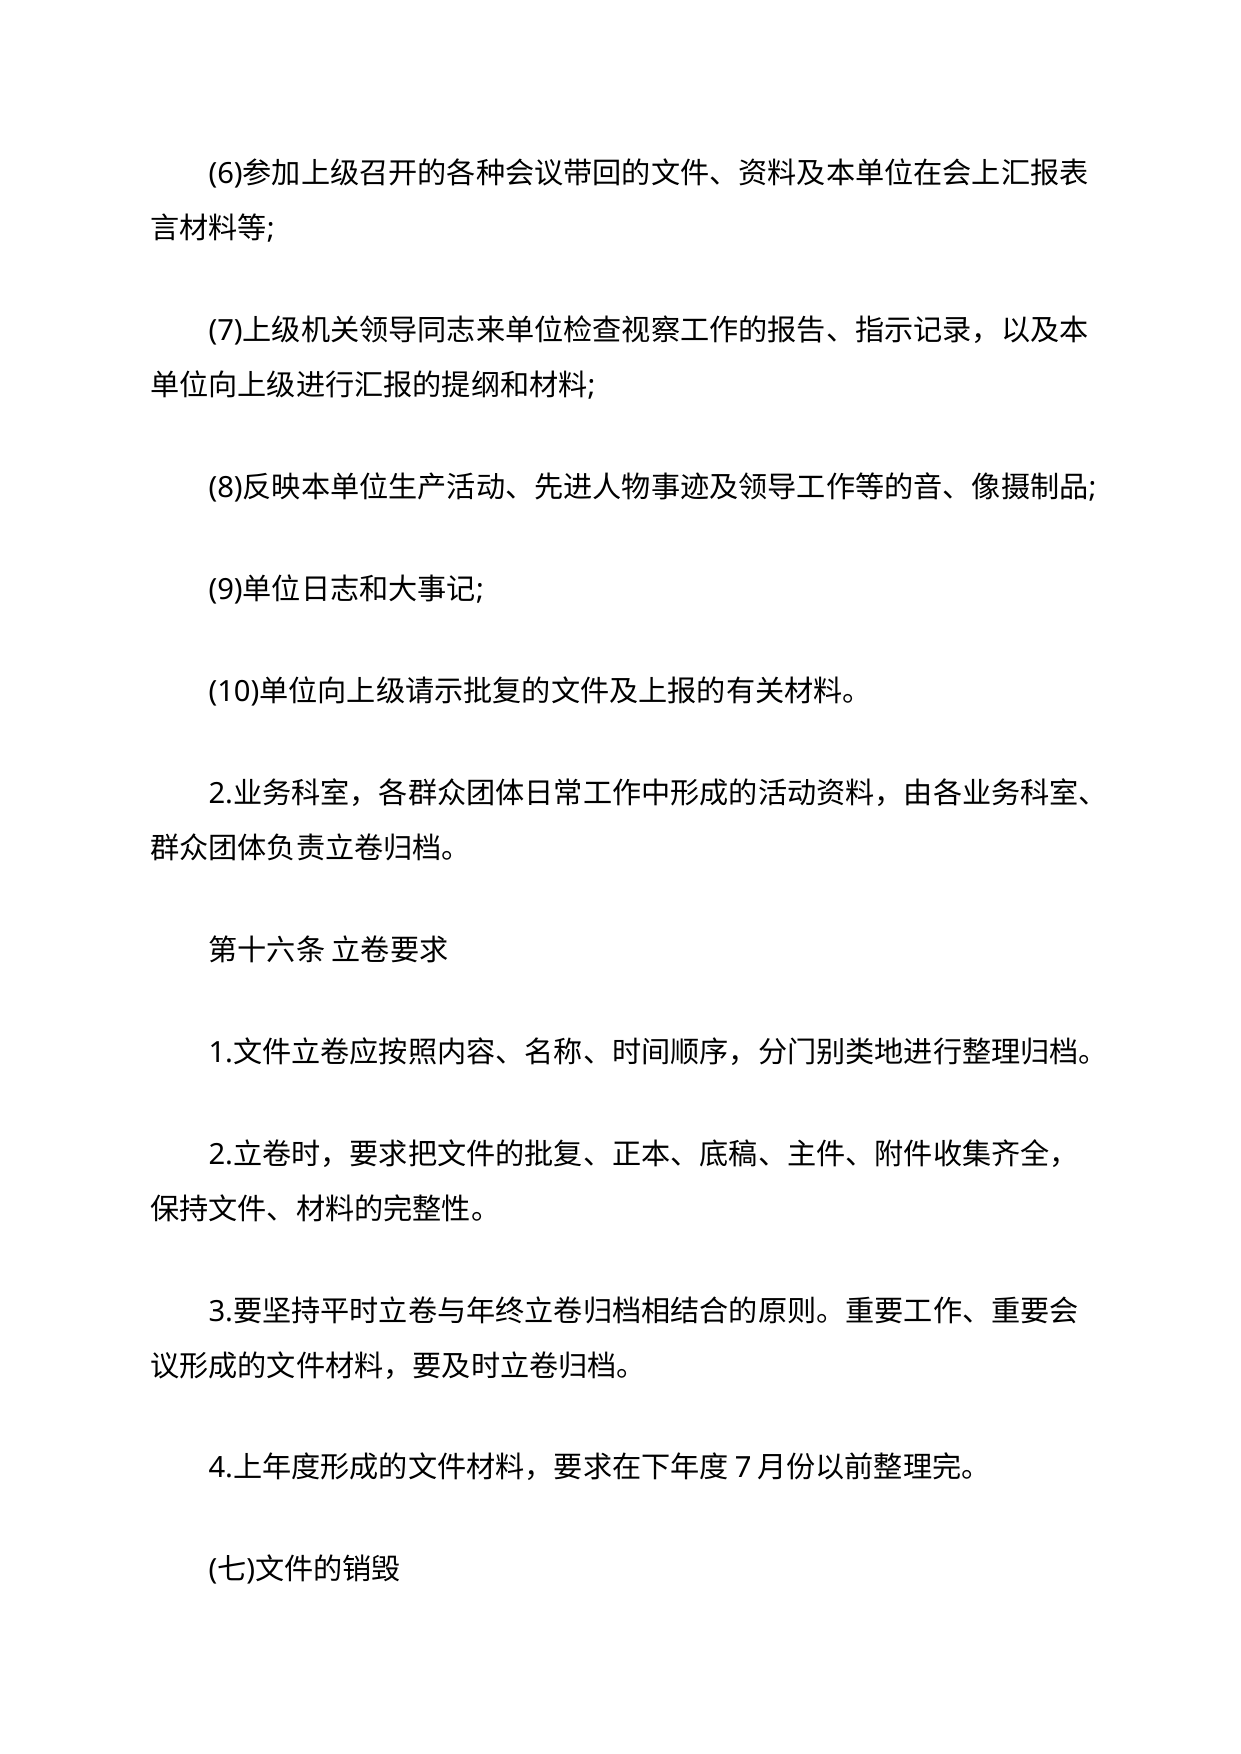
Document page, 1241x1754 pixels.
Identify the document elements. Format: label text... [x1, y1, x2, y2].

text 第十六条 立卷要求 [150, 927, 1090, 969]
text (8)反映本单位生产活动、先进人物事迹及领导工作等的音、像摄制品; [150, 464, 1090, 506]
text (7)上级机关领导同志来单位检查视察工作的报告、指示记录，以及本单位向上级进行汇报的提纲和材料; [150, 307, 1090, 404]
text 1.文件立卷应按照内容、名称、时间顺序，分门别类地进行整理归档。 [150, 1028, 1090, 1071]
text 2.业务科室，各群众团体日常工作中形成的活动资料，由各业务科室、群众团体负责立卷归档。 [150, 770, 1090, 867]
text 3.要坚持平时立卷与年终立卷归档相结合的原则。重要工作、重要会议形成的文件材料，要及时立卷归档。 [150, 1287, 1090, 1384]
text (9)单位日志和大事记; [150, 566, 1090, 608]
text 4.上年度形成的文件材料，要求在下年度7月份以前整理完。 [150, 1444, 1090, 1486]
text (七)文件的销毁 [150, 1546, 1090, 1588]
text (10)单位向上级请示批复的文件及上报的有关材料。 [150, 668, 1090, 710]
text 2.立卷时，要求把文件的批复、正本、底稿、主件、附件收集齐全，保持文件、材料的完整性。 [150, 1130, 1090, 1228]
text (6)参加上级召开的各种会议带回的文件、资料及本单位在会上汇报表言材料等; [150, 150, 1090, 247]
